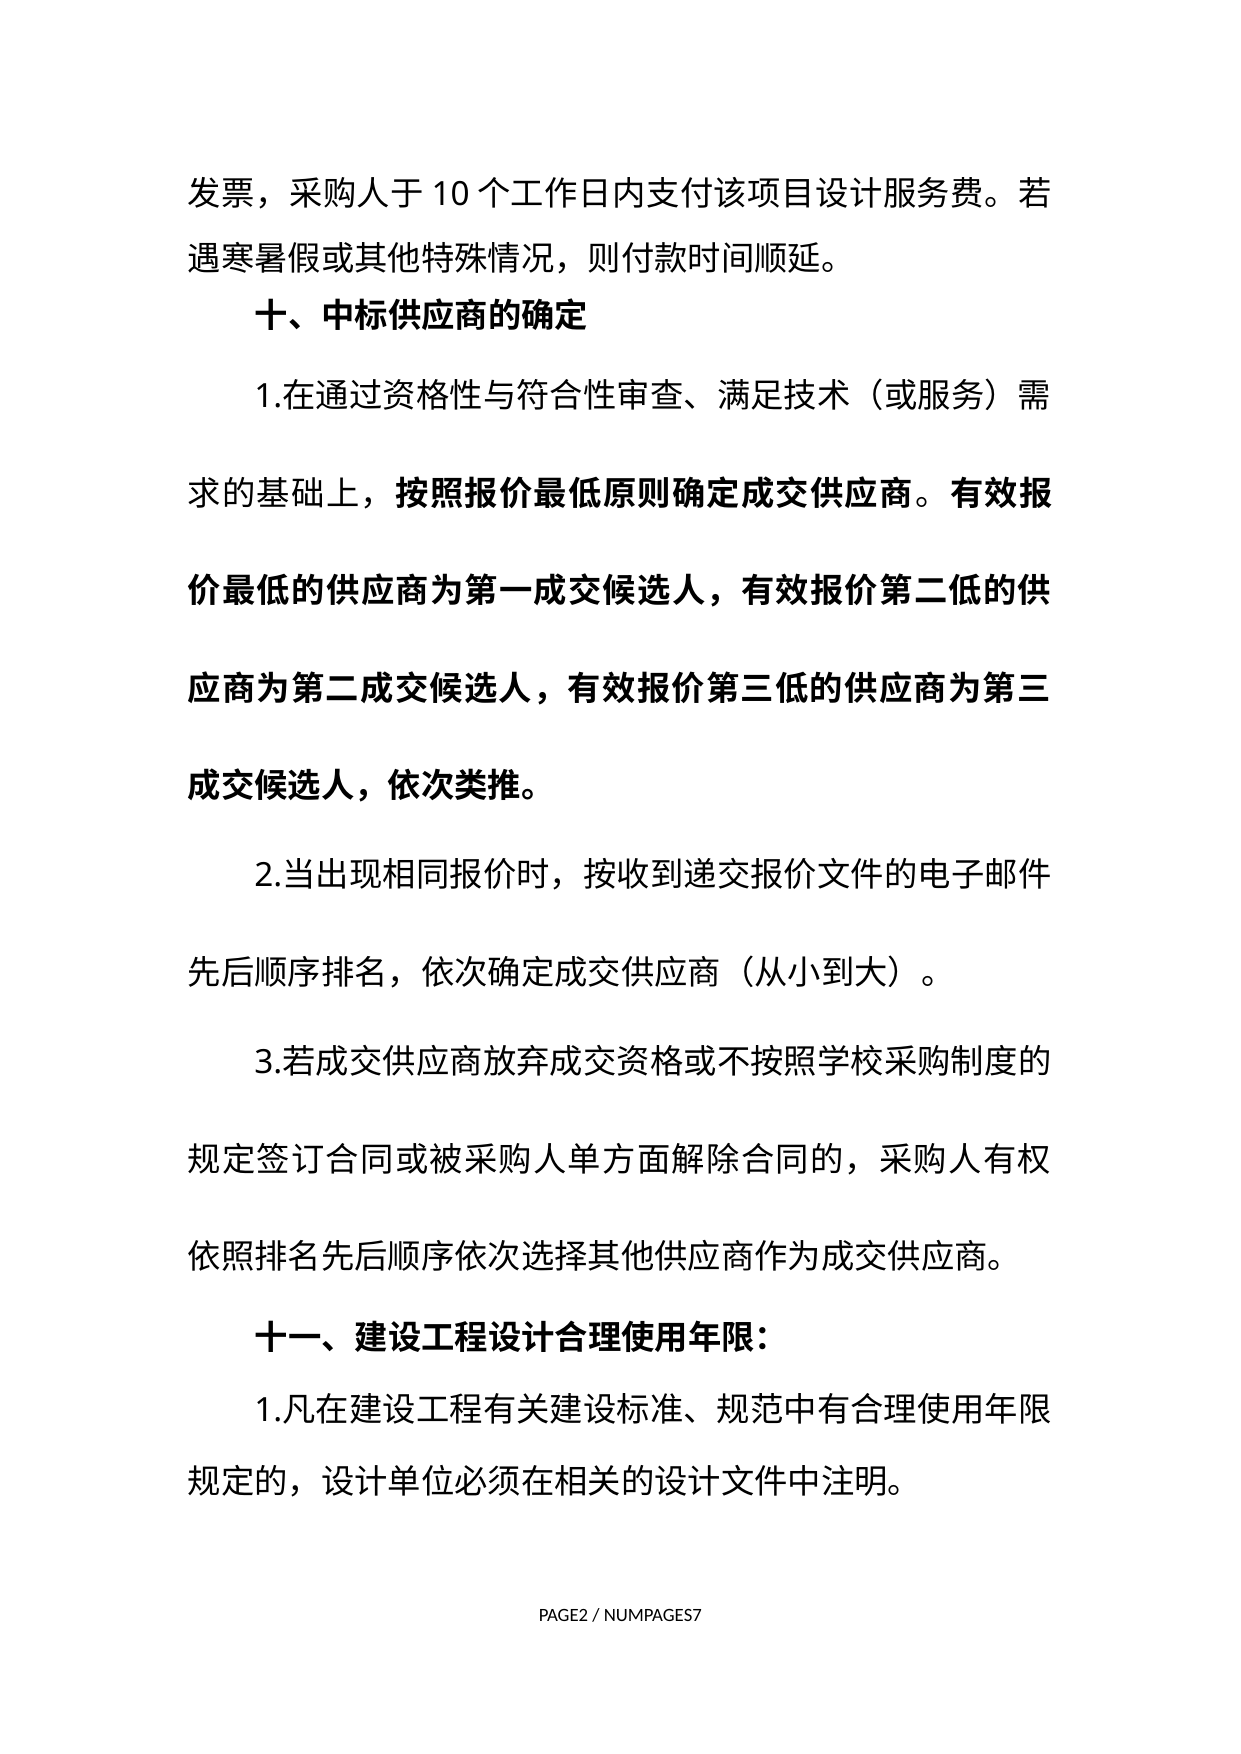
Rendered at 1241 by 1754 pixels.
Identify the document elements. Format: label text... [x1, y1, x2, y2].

text 3.若成交供应商放弃成交资格或不按照学校采购制度的规定签订合同或被采购人单方面解除合同的，采购人有权依照排名先后顺序依次选择其他供应商作为成交供应商。 [187, 1026, 1053, 1286]
text 十一、建设工程设计合理使用年限： [187, 1311, 1053, 1359]
text 1.凡在建设工程有关建设标准、规范中有合理使用年限规定的，设计单位必须在相关的设计文件中注明。 [187, 1383, 1053, 1503]
text 1.在通过资格性与符合性审查、满足技术（或服务）需求的基础上，按照报价最低原则确定成交供应商。有效报价最低的供应商为第一成交候选人，有效报价第二低的供应商为第二成交候选人，有效报价第三低的供应商为第三成交候选人，依次类推。 [187, 361, 1053, 816]
text 2.当出现相同报价时，按收到递交报价文件的电子邮件先后顺序排名，依次确定成交供应商（从小到大）。 [187, 840, 1053, 1002]
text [187, 158, 1053, 288]
text 十、中标供应商的确定 [187, 288, 1053, 337]
